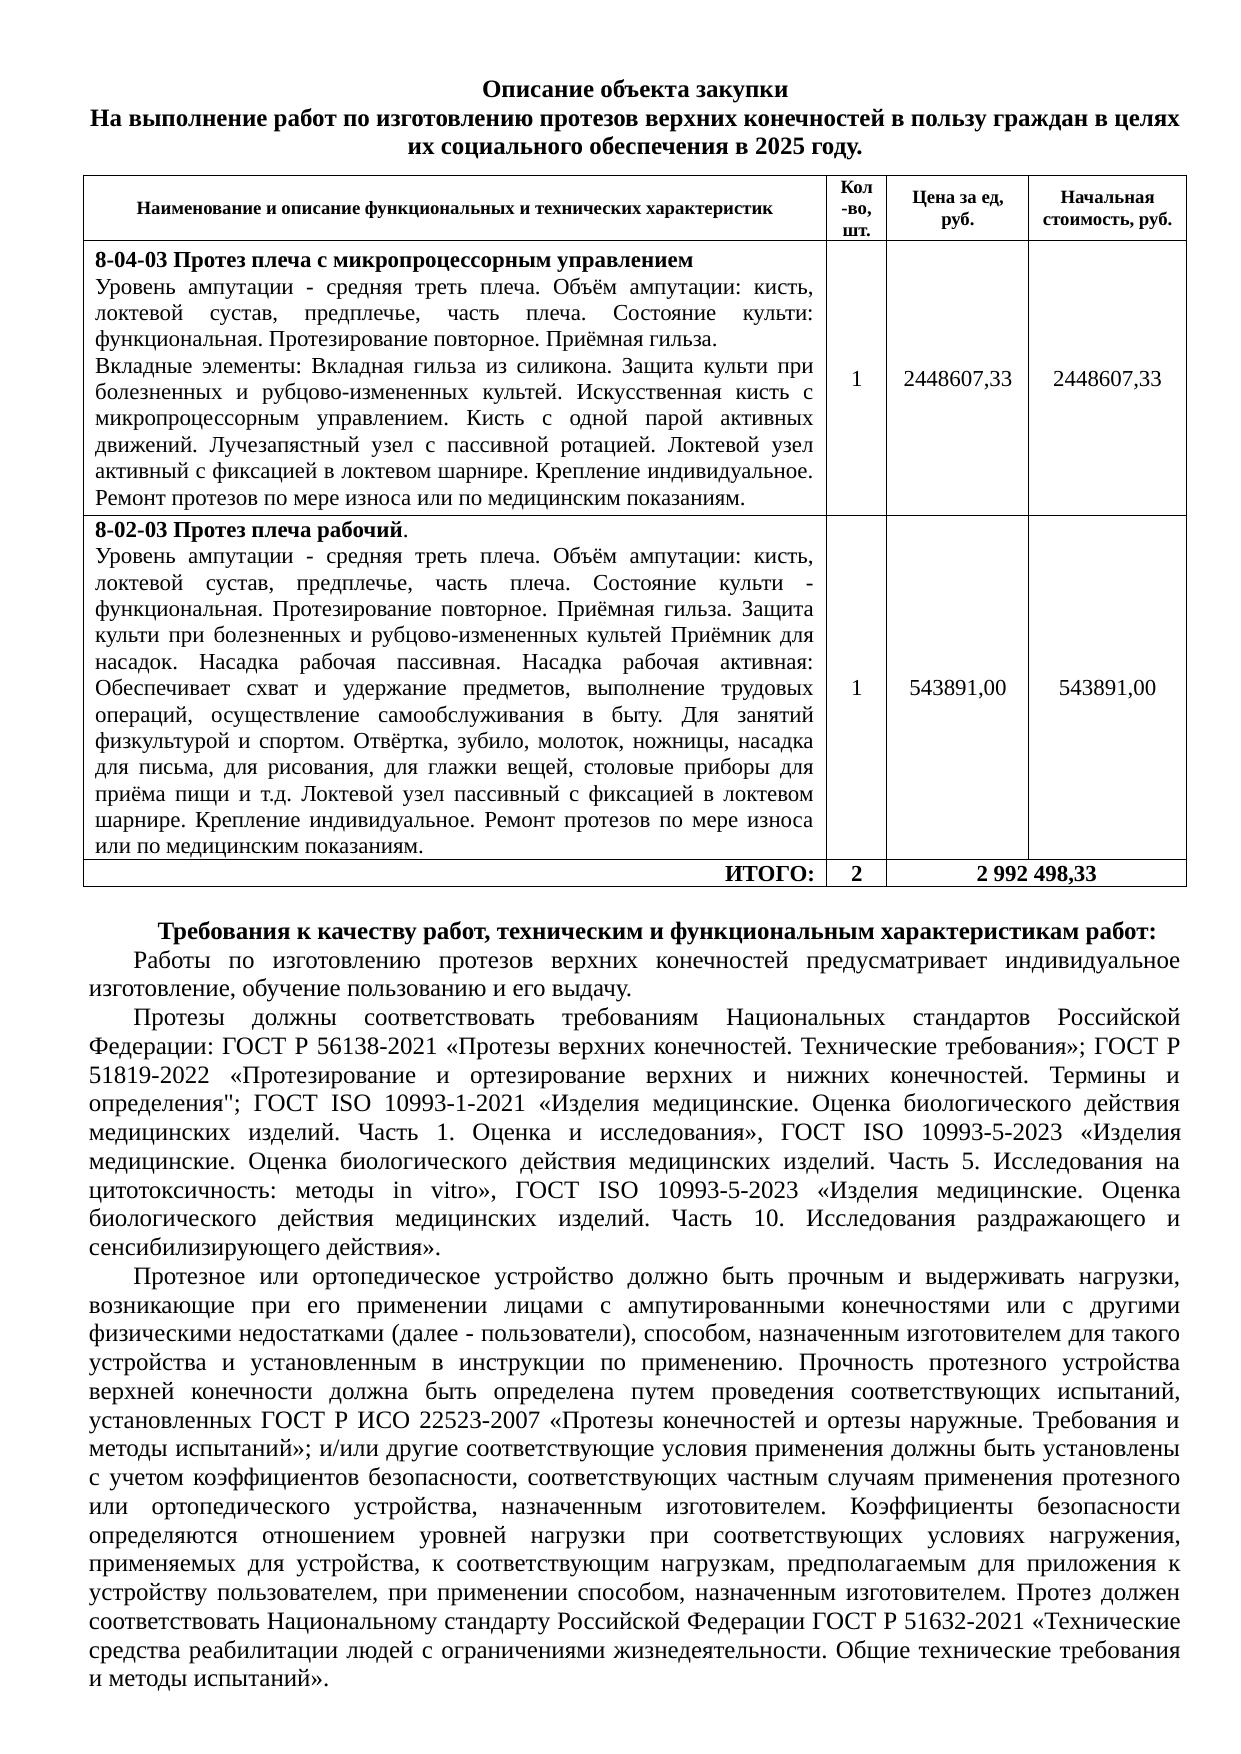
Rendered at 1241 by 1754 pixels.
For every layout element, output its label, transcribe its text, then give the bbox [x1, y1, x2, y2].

text Протезы должны соответствовать требованиям Национальных стандартов Российской Федерации: ГОСТ Р 56138-2021 «Протезы верхних конечностей. Технические требования»; ГОСТ Р 51819-2022 «Протезирование и ортезирование верхних и нижних конечностей. Термины и определения"; ГОСТ ISO 10993-1-2021 «Изделия медицинские. Оценка биологического действия медицинских изделий. Часть 1. Оценка и исследования», ГОСТ ISO 10993-5-2023 «Изделия медицинские. Оценка биологического действия медицинских изделий. Часть 5. Исследования на цитотоксичность: методы in vitro», ГОСТ ISO 10993-5-2023 «Изделия медицинские. Оценка биологического действия медицинских изделий. Часть 10. Исследования раздражающего и сенсибилизирующего действия». [89, 1002, 1181, 1261]
table_cell 8-04-03 Протез плеча с микропроцессорным управлением Уровень ампутации - средняя треть плеча. Объём ампутации: кисть, локтевой сустав, предплечье, часть плеча. Состояние культи: функциональная. Протезирование повторное. Приёмная гильза. Вкладные элементы: Вкладная гильза из силикона. Защита культи при болезненных и рубцово-измененных культей. Искусственная кисть с микропроцессорным управлением. Кисть с одной парой активных движений. Лучезапястный узел с пассивной ротацией. Локтевой узел активный с фиксацией в локтевом шарнире. Крепление индивидуальное. Ремонт протезов по мере износа или по медицинским показаниям. [84, 241, 826, 515]
table_cell 543891,00 [1029, 516, 1186, 859]
table_cell 1 [827, 516, 886, 859]
table_header Наименование и описание функциональных и технических характеристик [84, 176, 826, 240]
table_header Начальная стоимость, руб. [1029, 176, 1186, 240]
table_header Цена за ед, руб. [887, 176, 1028, 240]
text Работы по изготовлению протезов верхних конечностей предусматривает индивидуальное изготовление, обучение пользованию и его выдачу. [89, 945, 1181, 1002]
text На выполнение работ по изготовлению протезов верхних конечностей в пользу граждан в целях их социального обеспечения в 2025 году. [89, 103, 1181, 160]
table_cell 2448607,33 [1029, 241, 1186, 515]
table_cell ИТОГО: [84, 860, 826, 886]
table_cell 8-02-03 Протез плеча рабочий. Уровень ампутации - средняя треть плеча. Объём ампутации: кисть, локтевой сустав, предплечье, часть плеча. Состояние культи - функциональная. Протезирование повторное. Приёмная гильза. Защита культи при болезненных и рубцово-измененных культей Приёмник для насадок. Насадка рабочая пассивная. Насадка рабочая активная: Обеспечивает схват и удержание предметов, выполнение трудовых операций, осуществление самообслуживания в быту. Для занятий физкультурой и спортом. Отвёртка, зубило, молоток, ножницы, насадка для письма, для рисования, для глажки вещей, столовые приборы для приёма пищи и т.д. Локтевой узел пассивный с фиксацией в локтевом шарнире. Крепление индивидуальное. Ремонт протезов по мере износа или по медицинским показаниям. [84, 516, 826, 859]
table_cell 1 [827, 241, 886, 515]
table_cell 2 [827, 860, 886, 886]
text Описание объекта закупки [89, 74, 1181, 103]
table_cell 2 992 498,33 [887, 860, 1186, 886]
text Требования к качеству работ, техническим и функциональным характеристикам работ: [89, 916, 1181, 945]
table_cell 543891,00 [887, 516, 1028, 859]
text Протезное или ортопедическое устройство должно быть прочным и выдерживать нагрузки, возникающие при его применении лицами с ампутированными конечностями или с другими физическими недостатками (далее - пользователи), способом, назначенным изготовителем для такого устройства и установленным в инструкции по применению. Прочность протезного устройства верхней конечности должна быть определена путем проведения соответствующих испытаний, установленных ГОСТ Р ИСО 22523-2007 «Протезы конечностей и ортезы наружные. Требования и методы испытаний»; и/или другие соответствующие условия применения должны быть установлены с учетом коэффициентов безопасности, соответствующих частным случаям применения протезного или ортопедического устройства, назначенным изготовителем. Коэффициенты безопасности определяются отношением уровней нагрузки при соответствующих условиях нагружения, применяемых для устройства, к соответствующим нагрузкам, предполагаемым для приложения к устройству пользователем, при применении способом, назначенным изготовителем. Протез должен соответствовать Национальному стандарту Российской Федерации ГОСТ Р 51632-2021 «Технические средства реабилитации людей с ограничениями жизнедеятельности. Общие технические требования и методы испытаний». [89, 1261, 1181, 1692]
table_cell 2448607,33 [887, 241, 1028, 515]
table_header Кол-во, шт. [827, 176, 886, 240]
